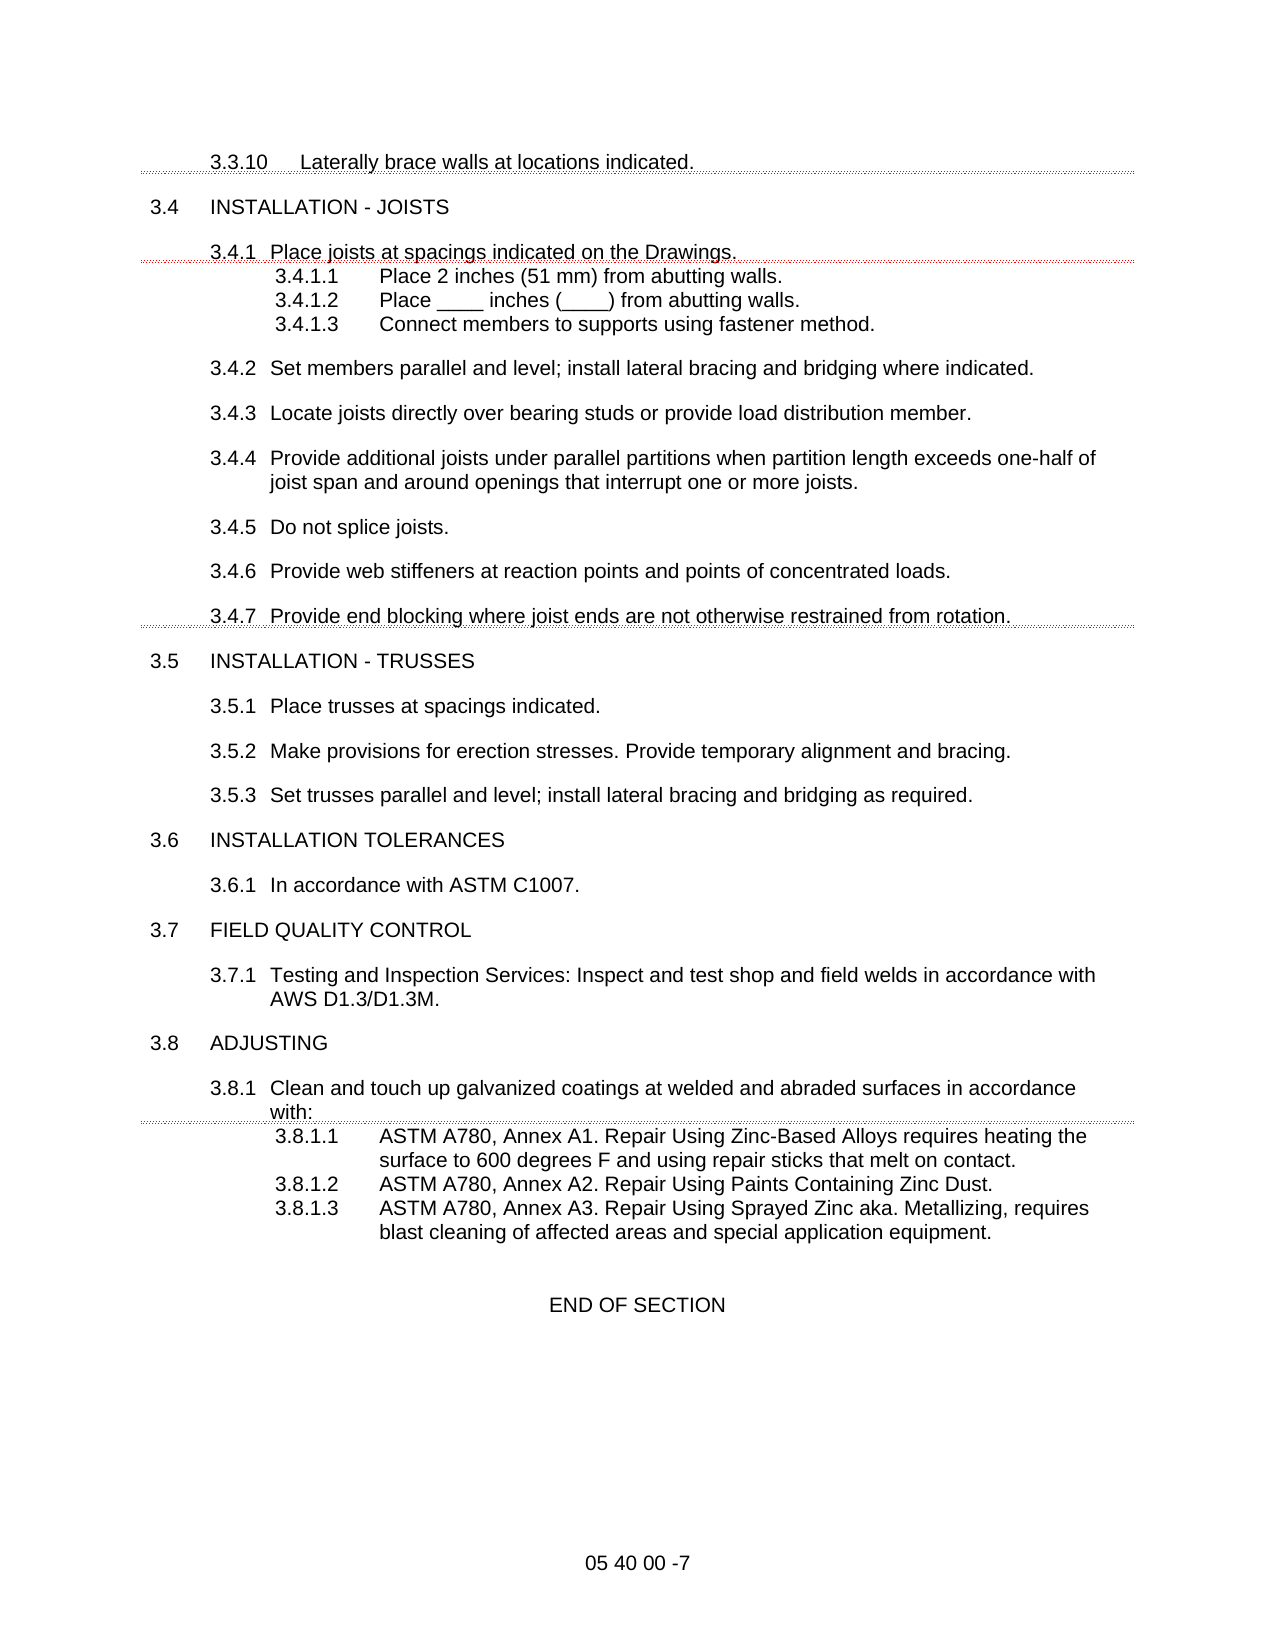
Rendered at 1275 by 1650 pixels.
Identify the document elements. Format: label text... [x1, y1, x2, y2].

list Place 2 inches (51 mm) from abutting walls. [275, 263, 1125, 287]
list FIELD QUALITY CONTROL [150, 918, 1125, 942]
list Provide web stiffeners at reaction points and points of concentrated loads. [210, 559, 1125, 583]
list Place trusses at spacings indicated. [210, 694, 1125, 718]
list ASTM A780, Annex A2. Repair Using Paints Containing Zinc Dust. [275, 1172, 1125, 1196]
list Connect members to supports using fastener method. [275, 311, 1125, 335]
list ASTM A780, Annex A1. Repair Using Zinc-Based Alloys requires heating the surface to 600 degrees F and using repair sticks that melt on contact. [275, 1124, 1125, 1172]
text END OF SECTION [150, 1293, 1125, 1317]
list Place joists at spacings indicated on the Drawings. [210, 239, 1125, 263]
list INSTALLATION - TRUSSES [150, 649, 1125, 673]
list Laterally brace walls at locations indicated. [210, 150, 1125, 174]
list Clean and touch up galvanized coatings at welded and abraded surfaces in accordance with: [210, 1076, 1125, 1124]
list Set members parallel and level; install lateral bracing and bridging where indicated. [210, 356, 1125, 380]
list Place ____ inches (____) from abutting walls. [275, 287, 1125, 311]
list Provide additional joists under parallel partitions when partition length exceeds one-half of joist span and around openings that interrupt one or more joists. [210, 446, 1125, 494]
list Make provisions for erection stresses. Provide temporary alignment and bracing. [210, 738, 1125, 762]
list Locate joists directly over bearing studs or provide load distribution member. [210, 401, 1125, 425]
list Set trusses parallel and level; install lateral bracing and bridging as required. [210, 783, 1125, 807]
list INSTALLATION - JOISTS [150, 195, 1125, 219]
list ASTM A780, Annex A3. Repair Using Sprayed Zinc aka. Metallizing, requires blast cleaning of affected areas and special application equipment. [275, 1196, 1125, 1244]
list Do not splice joists. [210, 514, 1125, 538]
list Testing and Inspection Services: Inspect and test shop and field welds in accordance with AWS D1.3/D1.3M. [210, 962, 1125, 1010]
list ADJUSTING [150, 1031, 1125, 1055]
list In accordance with ASTM C1007. [210, 873, 1125, 897]
list INSTALLATION TOLERANCES [150, 828, 1125, 852]
list Provide end blocking where joist ends are not otherwise restrained from rotation. [210, 604, 1125, 628]
